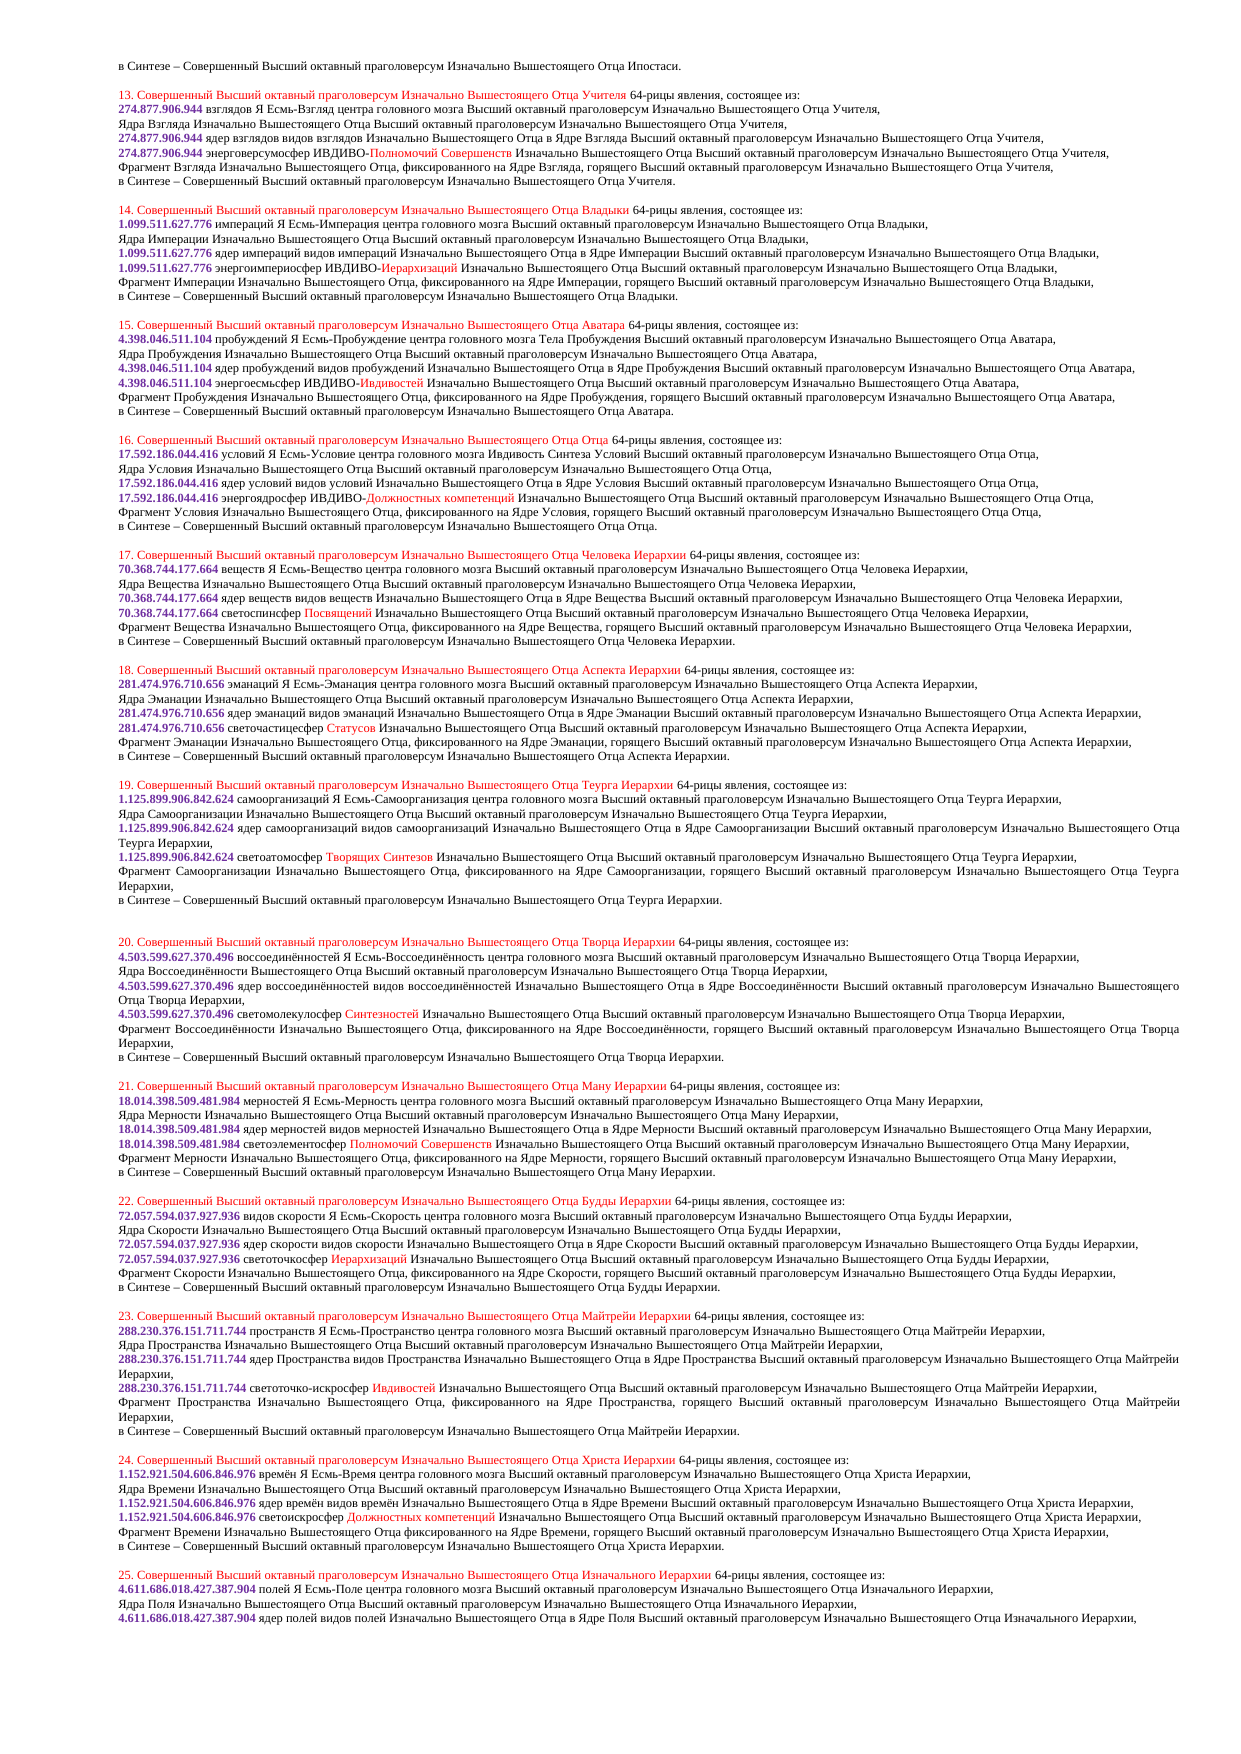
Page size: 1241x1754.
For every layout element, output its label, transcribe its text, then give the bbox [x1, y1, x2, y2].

text Фрагмент Пространства Изначально Вышестоящего Отца, фиксированного на Ядре Пространства, горящего Высший октавный праголоверсум Изначально Вышестоящего Отца Майтрейи Иерархии, [118, 1395, 1181, 1424]
text в Синтезе – Совершенный Высший октавный праголоверсум Изначально Вышестоящего Отца Будды Иерархии. [118, 1280, 1181, 1294]
text 70.368.744.177.664 ядер веществ видов веществ Изначально Вышестоящего Отца в Ядре Вещества Высший октавный праголоверсум Изначально Вышестоящего Отца Человека Иерархии, [118, 591, 1181, 605]
text 288.230.376.151.711.744 светоточко-искросфер Ивдивостей Изначально Вышестоящего Отца Высший октавный праголоверсум Изначально Вышестоящего Отца Майтрейи Иерархии, [118, 1381, 1181, 1395]
text 72.057.594.037.927.936 видов скорости Я Есмь-Скорость центра головного мозга Высший октавный праголоверсум Изначально Вышестоящего Отца Будды Иерархии, [118, 1208, 1181, 1223]
text 4.503.599.627.370.496 воссоединённостей Я Есмь-Воссоединённость центра головного мозга Высший октавный праголоверсум Изначально Вышестоящего Отца Творца Иерархии, [118, 949, 1181, 964]
text в Синтезе – Совершенный Высший октавный праголоверсум Изначально Вышестоящего Отца Аватара. [118, 404, 1181, 418]
text 18.014.398.509.481.984 ядер мерностей видов мерностей Изначально Вышестоящего Отца в Ядре Мерности Высший октавный праголоверсум Изначально Вышестоящего Отца Ману Иерархии, [118, 1122, 1181, 1136]
text 17.592.186.044.416 энергоядросфер ИВДИВО-Должностных компетенций Изначально Вышестоящего Отца Высший октавный праголоверсум Изначально Вышестоящего Отца Отца, [118, 490, 1181, 505]
text Фрагмент Взгляда Изначально Вышестоящего Отца, фиксированного на Ядре Взгляда, горящего Высший октавный праголоверсум Изначально Вышестоящего Отца Учителя, [118, 160, 1181, 174]
text 24. Совершенный Высший октавный праголоверсум Изначально Вышестоящего Отца Христа Иерархии 64-рицы явления, состоящее из: [118, 1453, 1181, 1467]
text Ядра Воссоединённости Вышестоящего Отца Высший октавный праголоверсум Изначально Вышестоящего Отца Творца Иерархии, [118, 964, 1181, 978]
text Фрагмент Времени Изначально Вышестоящего Отца фиксированного на Ядре Времени, горящего Высший октавный праголоверсум Изначально Вышестоящего Отца Христа Иерархии, [118, 1524, 1181, 1539]
text в Синтезе – Совершенный Высший октавный праголоверсум Изначально Вышестоящего Отца Майтрейи Иерархии. [118, 1424, 1181, 1438]
text Ядра Поля Изначально Вышестоящего Отца Высший октавный праголоверсум Изначально Вышестоящего Отца Изначального Иерархии, [118, 1596, 1181, 1611]
text Ядра Эманации Изначально Вышестоящего Отца Высший октавный праголоверсум Изначально Вышестоящего Отца Аспекта Иерархии, [118, 692, 1181, 706]
text Ядра Мерности Изначально Вышестоящего Отца Высший октавный праголоверсум Изначально Вышестоящего Отца Ману Иерархии, [118, 1108, 1181, 1122]
text 25. Совершенный Высший октавный праголоверсум Изначально Вышестоящего Отца Изначального Иерархии 64-рицы явления, состоящее из: [118, 1568, 1181, 1582]
text 70.368.744.177.664 светоспинсфер Посвящений Изначально Вышестоящего Отца Высший октавный праголоверсум Изначально Вышестоящего Отца Человека Иерархии, [118, 605, 1181, 620]
text в Синтезе – Совершенный Высший октавный праголоверсум Изначально Вышестоящего Отца Учителя. [118, 174, 1181, 188]
text 20. Совершенный Высший октавный праголоверсум Изначально Вышестоящего Отца Творца Иерархии 64-рицы явления, состоящее из: [118, 935, 1181, 949]
text Фрагмент Мерности Изначально Вышестоящего Отца, фиксированного на Ядре Мерности, горящего Высший октавный праголоверсум Изначально Вышестоящего Отца Ману Иерархии, [118, 1151, 1181, 1165]
text Фрагмент Имперации Изначально Вышестоящего Отца, фиксированного на Ядре Имперации, горящего Высший октавный праголоверсум Изначально Вышестоящего Отца Владыки, [118, 275, 1181, 289]
text 17. Совершенный Высший октавный праголоверсум Изначально Вышестоящего Отца Человека Иерархии 64-рицы явления, состоящее из: [118, 548, 1181, 562]
text 281.474.976.710.656 эманаций Я Есмь-Эманация центра головного мозга Высший октавный праголоверсум Изначально Вышестоящего Отца Аспекта Иерархии, [118, 677, 1181, 692]
text Фрагмент Вещества Изначально Вышестоящего Отца, фиксированного на Ядре Вещества, горящего Высший октавный праголоверсум Изначально Вышестоящего Отца Человека Иерархии, [118, 620, 1181, 634]
text в Синтезе – Совершенный Высший октавный праголоверсум Изначально Вышестоящего Отца Владыки. [118, 289, 1181, 303]
text 1.099.511.627.776 ядер импераций видов импераций Изначально Вышестоящего Отца в Ядре Имперации Высший октавный праголоверсум Изначально Вышестоящего Отца Владыки, [118, 246, 1181, 260]
text Фрагмент Эманации Изначально Вышестоящего Отца, фиксированного на Ядре Эманации, горящего Высший октавный праголоверсум Изначально Вышестоящего Отца Аспекта Иерархии, [118, 735, 1181, 749]
text Ядра Пространства Изначально Вышестоящего Отца Высший октавный праголоверсум Изначально Вышестоящего Отца Майтрейи Иерархии, [118, 1338, 1181, 1352]
text 1.152.921.504.606.846.976 времён Я Есмь-Время центра головного мозга Высший октавный праголоверсум Изначально Вышестоящего Отца Христа Иерархии, [118, 1467, 1181, 1481]
text 274.877.906.944 энерговерсумосфер ИВДИВО-Полномочий Совершенств Изначально Вышестоящего Отца Высший октавный праголоверсум Изначально Вышестоящего Отца Учителя, [118, 145, 1181, 160]
text 4.611.686.018.427.387.904 ядер полей видов полей Изначально Вышестоящего Отца в Ядре Поля Высший октавный праголоверсум Изначально Вышестоящего Отца Изначального Иерархии, [118, 1611, 1181, 1625]
text 18. Совершенный Высший октавный праголоверсум Изначально Вышестоящего Отца Аспекта Иерархии 64-рицы явления, состоящее из: [118, 663, 1181, 677]
text в Синтезе – Совершенный Высший октавный праголоверсум Изначально Вышестоящего Отца Аспекта Иерархии. [118, 749, 1181, 763]
text 17.592.186.044.416 условий Я Есмь-Условие центра головного мозга Ивдивость Синтеза Условий Высший октавный праголоверсум Изначально Вышестоящего Отца Отца, [118, 447, 1181, 462]
text 1.099.511.627.776 импераций Я Есмь-Имперация центра головного мозга Высший октавный праголоверсум Изначально Вышестоящего Отца Владыки, [118, 217, 1181, 232]
text в Синтезе – Совершенный Высший октавный праголоверсум Изначально Вышестоящего Отца Человека Иерархии. [118, 634, 1181, 648]
text 1.125.899.906.842.624 светоатомосфер Творящих Синтезов Изначально Вышестоящего Отца Высший октавный праголоверсум Изначально Вышестоящего Отца Теурга Иерархии, [118, 850, 1181, 864]
text 72.057.594.037.927.936 ядер скорости видов скорости Изначально Вышестоящего Отца в Ядре Скорости Высший октавный праголоверсум Изначально Вышестоящего Отца Будды Иерархии, [118, 1237, 1181, 1251]
text в Синтезе – Совершенный Высший октавный праголоверсум Изначально Вышестоящего Отца Христа Иерархии. [118, 1539, 1181, 1553]
text 22. Совершенный Высший октавный праголоверсум Изначально Вышестоящего Отца Будды Иерархии 64-рицы явления, состоящее из: [118, 1194, 1181, 1208]
text 288.230.376.151.711.744 ядер Пространства видов Пространства Изначально Вышестоящего Отца в Ядре Пространства Высший октавный праголоверсум Изначально Вышестоящего Отца Майтрейи Иерархии, [118, 1352, 1181, 1381]
text 4.503.599.627.370.496 ядер воссоединённостей видов воссоединённостей Изначально Вышестоящего Отца в Ядре Воссоединённости Высший октавный праголоверсум Изначально Вышестоящего Отца Творца Иерархии, [118, 978, 1181, 1007]
text Ядра Взгляда Изначально Вышестоящего Отца Высший октавный праголоверсум Изначально Вышестоящего Отца Учителя, [118, 117, 1181, 131]
text Ядра Самоорганизации Изначально Вышестоящего Отца Высший октавный праголоверсум Изначально Вышестоящего Отца Теурга Иерархии, [118, 807, 1181, 821]
text Фрагмент Условия Изначально Вышестоящего Отца, фиксированного на Ядре Условия, горящего Высший октавный праголоверсум Изначально Вышестоящего Отца Отца, [118, 505, 1181, 519]
text 4.398.046.511.104 энергоесмьсфер ИВДИВО-Ивдивостей Изначально Вышестоящего Отца Высший октавный праголоверсум Изначально Вышестоящего Отца Аватара, [118, 375, 1181, 390]
text 16. Совершенный Высший октавный праголоверсум Изначально Вышестоящего Отца Отца 64-рицы явления, состоящее из: [118, 433, 1181, 447]
text 23. Совершенный Высший октавный праголоверсум Изначально Вышестоящего Отца Майтрейи Иерархии 64-рицы явления, состоящее из: [118, 1309, 1181, 1323]
text Ядра Времени Изначально Вышестоящего Отца Высший октавный праголоверсум Изначально Вышестоящего Отца Христа Иерархии, [118, 1481, 1181, 1496]
text 1.125.899.906.842.624 ядер самоорганизаций видов самоорганизаций Изначально Вышестоящего Отца в Ядре Самоорганизации Высший октавный праголоверсум Изначально Вышестоящего Отца Теурга Иерархии, [118, 821, 1181, 850]
text 274.877.906.944 ядер взглядов видов взглядов Изначально Вышестоящего Отца в Ядре Взгляда Высший октавный праголоверсум Изначально Вышестоящего Отца Учителя, [118, 131, 1181, 145]
text Фрагмент Пробуждения Изначально Вышестоящего Отца, фиксированного на Ядре Пробуждения, горящего Высший октавный праголоверсум Изначально Вышестоящего Отца Аватара, [118, 390, 1181, 404]
text 274.877.906.944 взглядов Я Есмь-Взгляд центра головного мозга Высший октавный праголоверсум Изначально Вышестоящего Отца Учителя, [118, 102, 1181, 117]
text 1.152.921.504.606.846.976 ядер времён видов времён Изначально Вышестоящего Отца в Ядре Времени Высший октавный праголоверсум Изначально Вышестоящего Отца Христа Иерархии, [118, 1496, 1181, 1510]
text Ядра Скорости Изначально Вышестоящего Отца Высший октавный праголоверсум Изначально Вышестоящего Отца Будды Иерархии, [118, 1223, 1181, 1237]
text Ядра Условия Изначально Вышестоящего Отца Высший октавный праголоверсум Изначально Вышестоящего Отца Отца, [118, 462, 1181, 476]
text 18.014.398.509.481.984 мерностей Я Есмь-Мерность центра головного мозга Высший октавный праголоверсум Изначально Вышестоящего Отца Ману Иерархии, [118, 1093, 1181, 1108]
text 281.474.976.710.656 светочастицесфер Статусов Изначально Вышестоящего Отца Высший октавный праголоверсум Изначально Вышестоящего Отца Аспекта Иерархии, [118, 720, 1181, 735]
text 4.398.046.511.104 пробуждений Я Есмь-Пробуждение центра головного мозга Тела Пробуждения Высший октавный праголоверсум Изначально Вышестоящего Отца Аватара, [118, 332, 1181, 347]
text в Синтезе – Совершенный Высший октавный праголоверсум Изначально Вышестоящего Отца Отца. [118, 519, 1181, 533]
text Ядра Вещества Изначально Вышестоящего Отца Высший октавный праголоверсум Изначально Вышестоящего Отца Человека Иерархии, [118, 577, 1181, 591]
text Ядра Имперации Изначально Вышестоящего Отца Высший октавный праголоверсум Изначально Вышестоящего Отца Владыки, [118, 232, 1181, 246]
text Ядра Пробуждения Изначально Вышестоящего Отца Высший октавный праголоверсум Изначально Вышестоящего Отца Аватара, [118, 347, 1181, 361]
text 4.611.686.018.427.387.904 полей Я Есмь-Поле центра головного мозга Высший октавный праголоверсум Изначально Вышестоящего Отца Изначального Иерархии, [118, 1582, 1181, 1596]
text Фрагмент Самоорганизации Изначально Вышестоящего Отца, фиксированного на Ядре Самоорганизации, горящего Высший октавный праголоверсум Изначально Вышестоящего Отца Теурга Иерархии, [118, 864, 1181, 893]
text 1.099.511.627.776 энергоимпериосфер ИВДИВО-Иерархизаций Изначально Вышестоящего Отца Высший октавный праголоверсум Изначально Вышестоящего Отца Владыки, [118, 260, 1181, 275]
text 72.057.594.037.927.936 светоточкосфер Иерархизаций Изначально Вышестоящего Отца Высший октавный праголоверсум Изначально Вышестоящего Отца Будды Иерархии, [118, 1251, 1181, 1266]
text 281.474.976.710.656 ядер эманаций видов эманаций Изначально Вышестоящего Отца в Ядре Эманации Высший октавный праголоверсум Изначально Вышестоящего Отца Аспекта Иерархии, [118, 706, 1181, 720]
text 14. Совершенный Высший октавный праголоверсум Изначально Вышестоящего Отца Владыки 64-рицы явления, состоящее из: [118, 203, 1181, 217]
text 70.368.744.177.664 веществ Я Есмь-Вещество центра головного мозга Высший октавный праголоверсум Изначально Вышестоящего Отца Человека Иерархии, [118, 562, 1181, 577]
text Фрагмент Скорости Изначально Вышестоящего Отца, фиксированного на Ядре Скорости, горящего Высший октавный праголоверсум Изначально Вышестоящего Отца Будды Иерархии, [118, 1266, 1181, 1280]
text 15. Совершенный Высший октавный праголоверсум Изначально Вышестоящего Отца Аватара 64-рицы явления, состоящее из: [118, 318, 1181, 332]
text 21. Совершенный Высший октавный праголоверсум Изначально Вышестоящего Отца Ману Иерархии 64-рицы явления, состоящее из: [118, 1079, 1181, 1093]
text 4.503.599.627.370.496 светомолекулосфер Синтезностей Изначально Вышестоящего Отца Высший октавный праголоверсум Изначально Вышестоящего Отца Творца Иерархии, [118, 1007, 1181, 1021]
text 1.152.921.504.606.846.976 светоискросфер Должностных компетенций Изначально Вышестоящего Отца Высший октавный праголоверсум Изначально Вышестоящего Отца Христа Иерархии, [118, 1510, 1181, 1524]
text 1.125.899.906.842.624 самоорганизаций Я Есмь-Самоорганизация центра головного мозга Высший октавный праголоверсум Изначально Вышестоящего Отца Теурга Иерархии, [118, 792, 1181, 807]
text 4.398.046.511.104 ядер пробуждений видов пробуждений Изначально Вышестоящего Отца в Ядре Пробуждения Высший октавный праголоверсум Изначально Вышестоящего Отца Аватара, [118, 361, 1181, 375]
text в Синтезе – Совершенный Высший октавный праголоверсум Изначально Вышестоящего Отца Творца Иерархии. [118, 1050, 1181, 1064]
text в Синтезе – Совершенный Высший октавный праголоверсум Изначально Вышестоящего Отца Теурга Иерархии. [118, 893, 1181, 907]
text 13. Совершенный Высший октавный праголоверсум Изначально Вышестоящего Отца Учителя 64-рицы явления, состоящее из: [118, 88, 1181, 102]
text 18.014.398.509.481.984 светоэлементосфер Полномочий Совершенств Изначально Вышестоящего Отца Высший октавный праголоверсум Изначально Вышестоящего Отца Ману Иерархии, [118, 1136, 1181, 1151]
text 19. Совершенный Высший октавный праголоверсум Изначально Вышестоящего Отца Теурга Иерархии 64-рицы явления, состоящее из: [118, 778, 1181, 792]
text 288.230.376.151.711.744 пространств Я Есмь-Пространство центра головного мозга Высший октавный праголоверсум Изначально Вышестоящего Отца Майтрейи Иерархии, [118, 1323, 1181, 1338]
text 17.592.186.044.416 ядер условий видов условий Изначально Вышестоящего Отца в Ядре Условия Высший октавный праголоверсум Изначально Вышестоящего Отца Отца, [118, 476, 1181, 490]
text в Синтезе – Совершенный Высший октавный праголоверсум Изначально Вышестоящего Отца Ипостаси. [118, 59, 1181, 73]
text в Синтезе – Совершенный Высший октавный праголоверсум Изначально Вышестоящего Отца Ману Иерархии. [118, 1165, 1181, 1179]
text Фрагмент Воссоединённости Изначально Вышестоящего Отца, фиксированного на Ядре Воссоединённости, горящего Высший октавный праголоверсум Изначально Вышестоящего Отца Творца Иерархии, [118, 1021, 1181, 1050]
